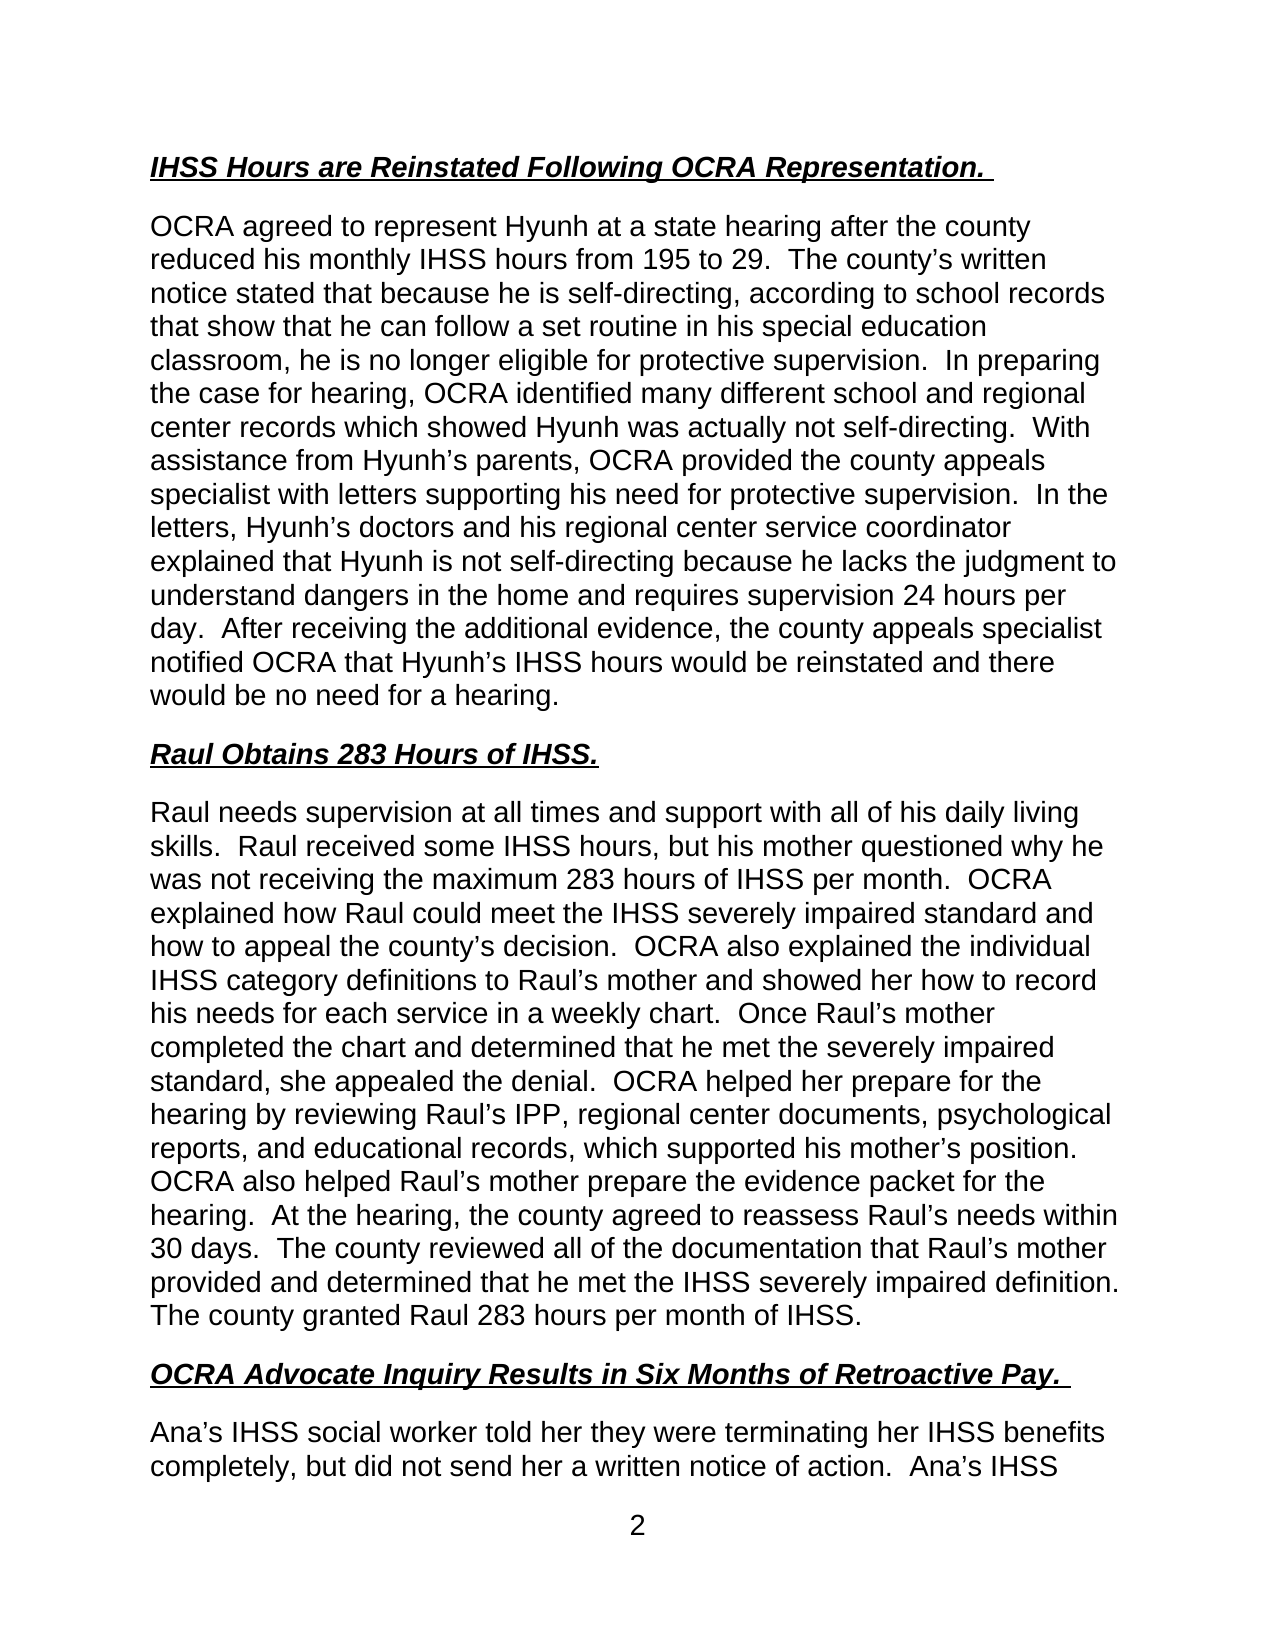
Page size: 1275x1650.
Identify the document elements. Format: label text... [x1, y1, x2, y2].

subtitle OCRA Advocate Inquiry Results in Six Months of Retroactive Pay. [150, 1357, 1125, 1390]
subtitle Raul Obtains 283 Hours of IHSS. [150, 737, 1125, 770]
text OCRA agreed to represent Hyunh at a state hearing after the county reduced his monthly IHSS hours from 195 to 29. The county’s written notice stated that because he is self-directing, according to school records that show that he can follow a set routine in his special education classroom, he is no longer eligible for protective supervision. In preparing the case for hearing, OCRA identified many different school and regional center records which showed Hyunh was actually not self-directing. With assistance from Hyunh’s parents, OCRA provided the county appeals specialist with letters supporting his need for protective supervision. In the letters, Hyunh’s doctors and his regional center service coordinator explained that Hyunh is not self-directing because he lacks the judgment to understand dangers in the home and requires supervision 24 hours per day. After receiving the additional evidence, the county appeals specialist notified OCRA that Hyunh’s IHSS hours would be reinstated and there would be no need for a hearing. [150, 208, 1125, 712]
text Raul needs supervision at all times and support with all of his daily living skills. Raul received some IHSS hours, but his mother questioned why he was not receiving the maximum 283 hours of IHSS per month. OCRA explained how Raul could meet the IHSS severely impaired standard and how to appeal the county’s decision. OCRA also explained the individual IHSS category definitions to Raul’s mother and showed her how to record his needs for each service in a weekly chart. Once Raul’s mother completed the chart and determined that he met the severely impaired standard, she appealed the denial. OCRA helped her prepare for the hearing by reviewing Raul’s IPP, regional center documents, psychological reports, and educational records, which supported his mother’s position. OCRA also helped Raul’s mother prepare the evidence packet for the hearing. At the hearing, the county agreed to reassess Raul’s needs within 30 days. The county reviewed all of the documentation that Raul’s mother provided and determined that he met the IHSS severely impaired definition. The county granted Raul 283 hours per month of IHSS. [150, 795, 1125, 1332]
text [150, 1415, 1125, 1482]
subtitle IHSS Hours are Reinstated Following OCRA Representation. [150, 150, 1125, 183]
